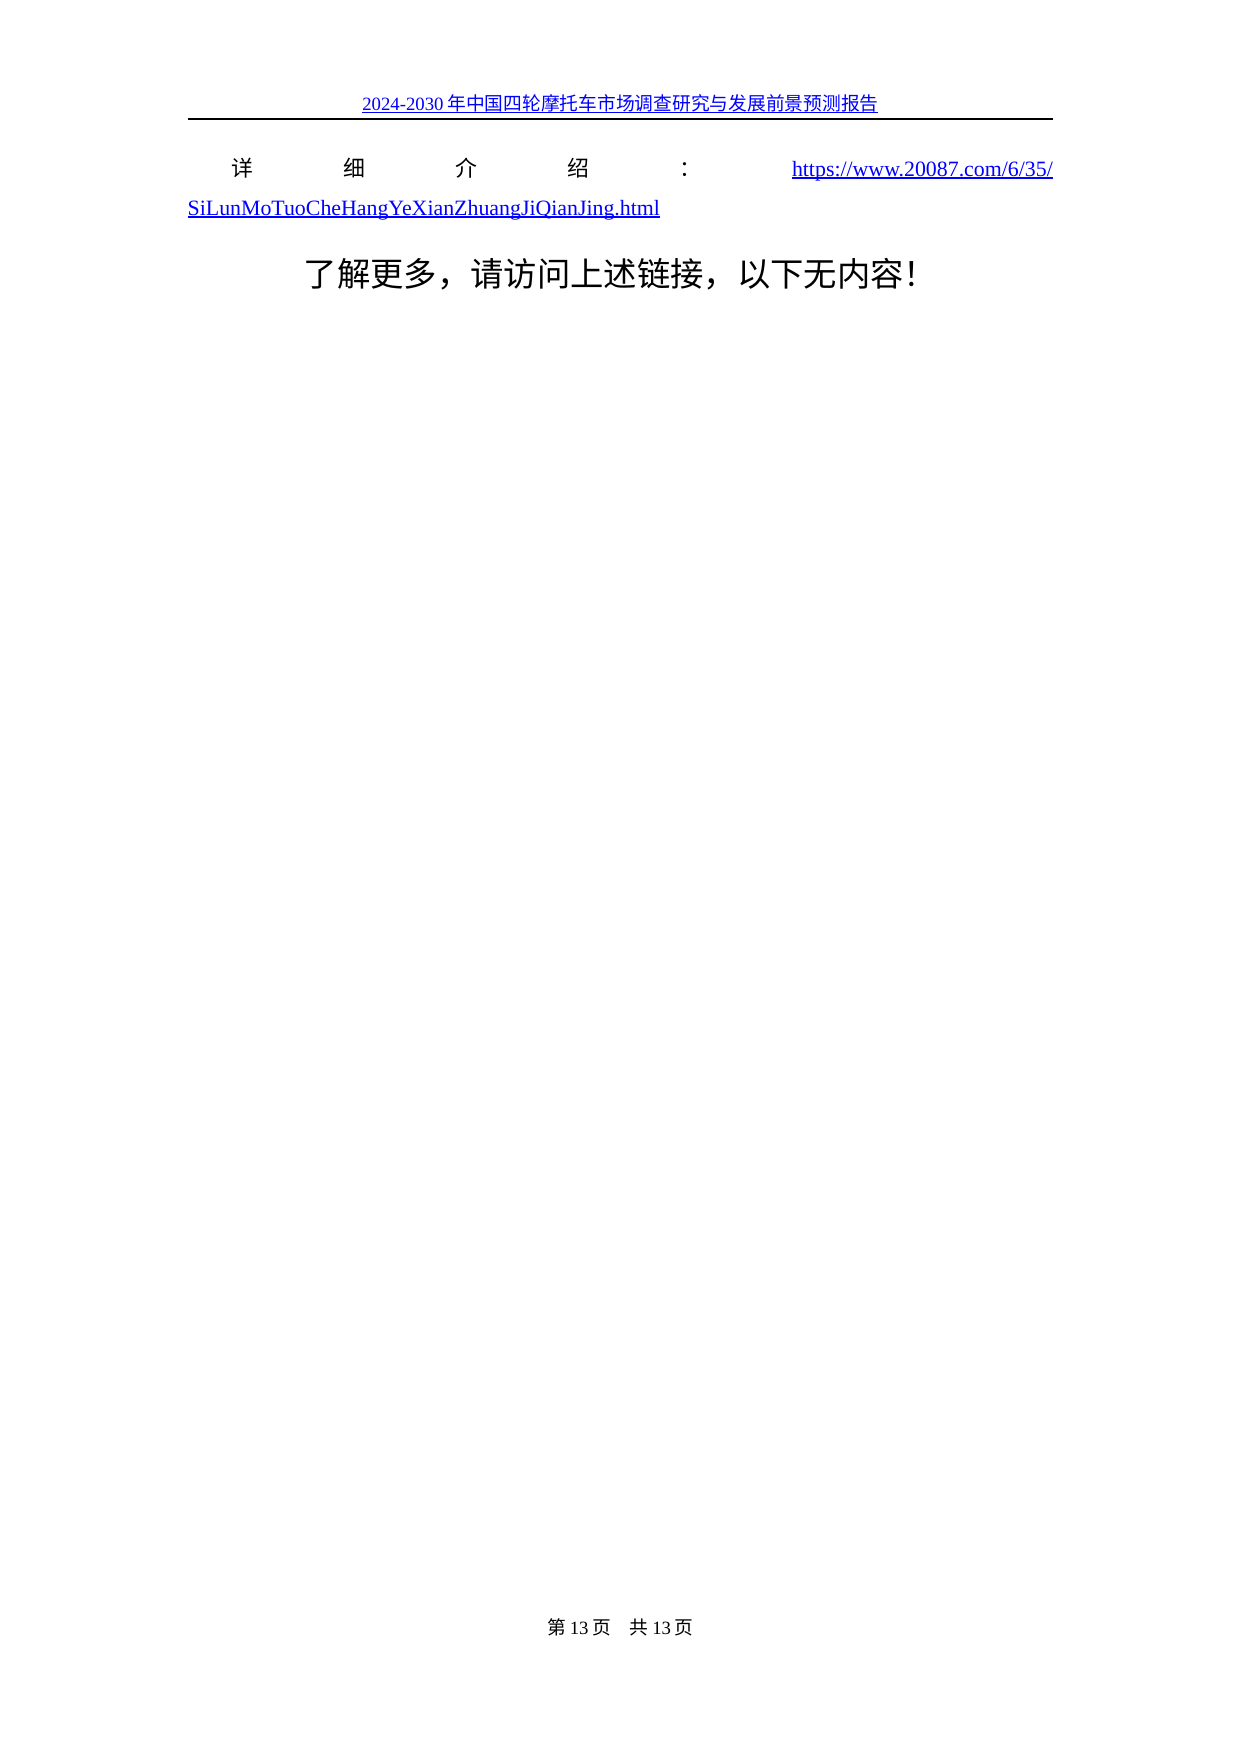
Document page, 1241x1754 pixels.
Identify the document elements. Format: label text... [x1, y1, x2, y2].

title 了解更多，请访问上述链接，以下无内容！ [187, 239, 1053, 304]
text 详细介绍：https://www.20087.com/6/35/SiLunMoTuoCheHangYeXianZhuangJiQianJing.html [187, 150, 1053, 223]
